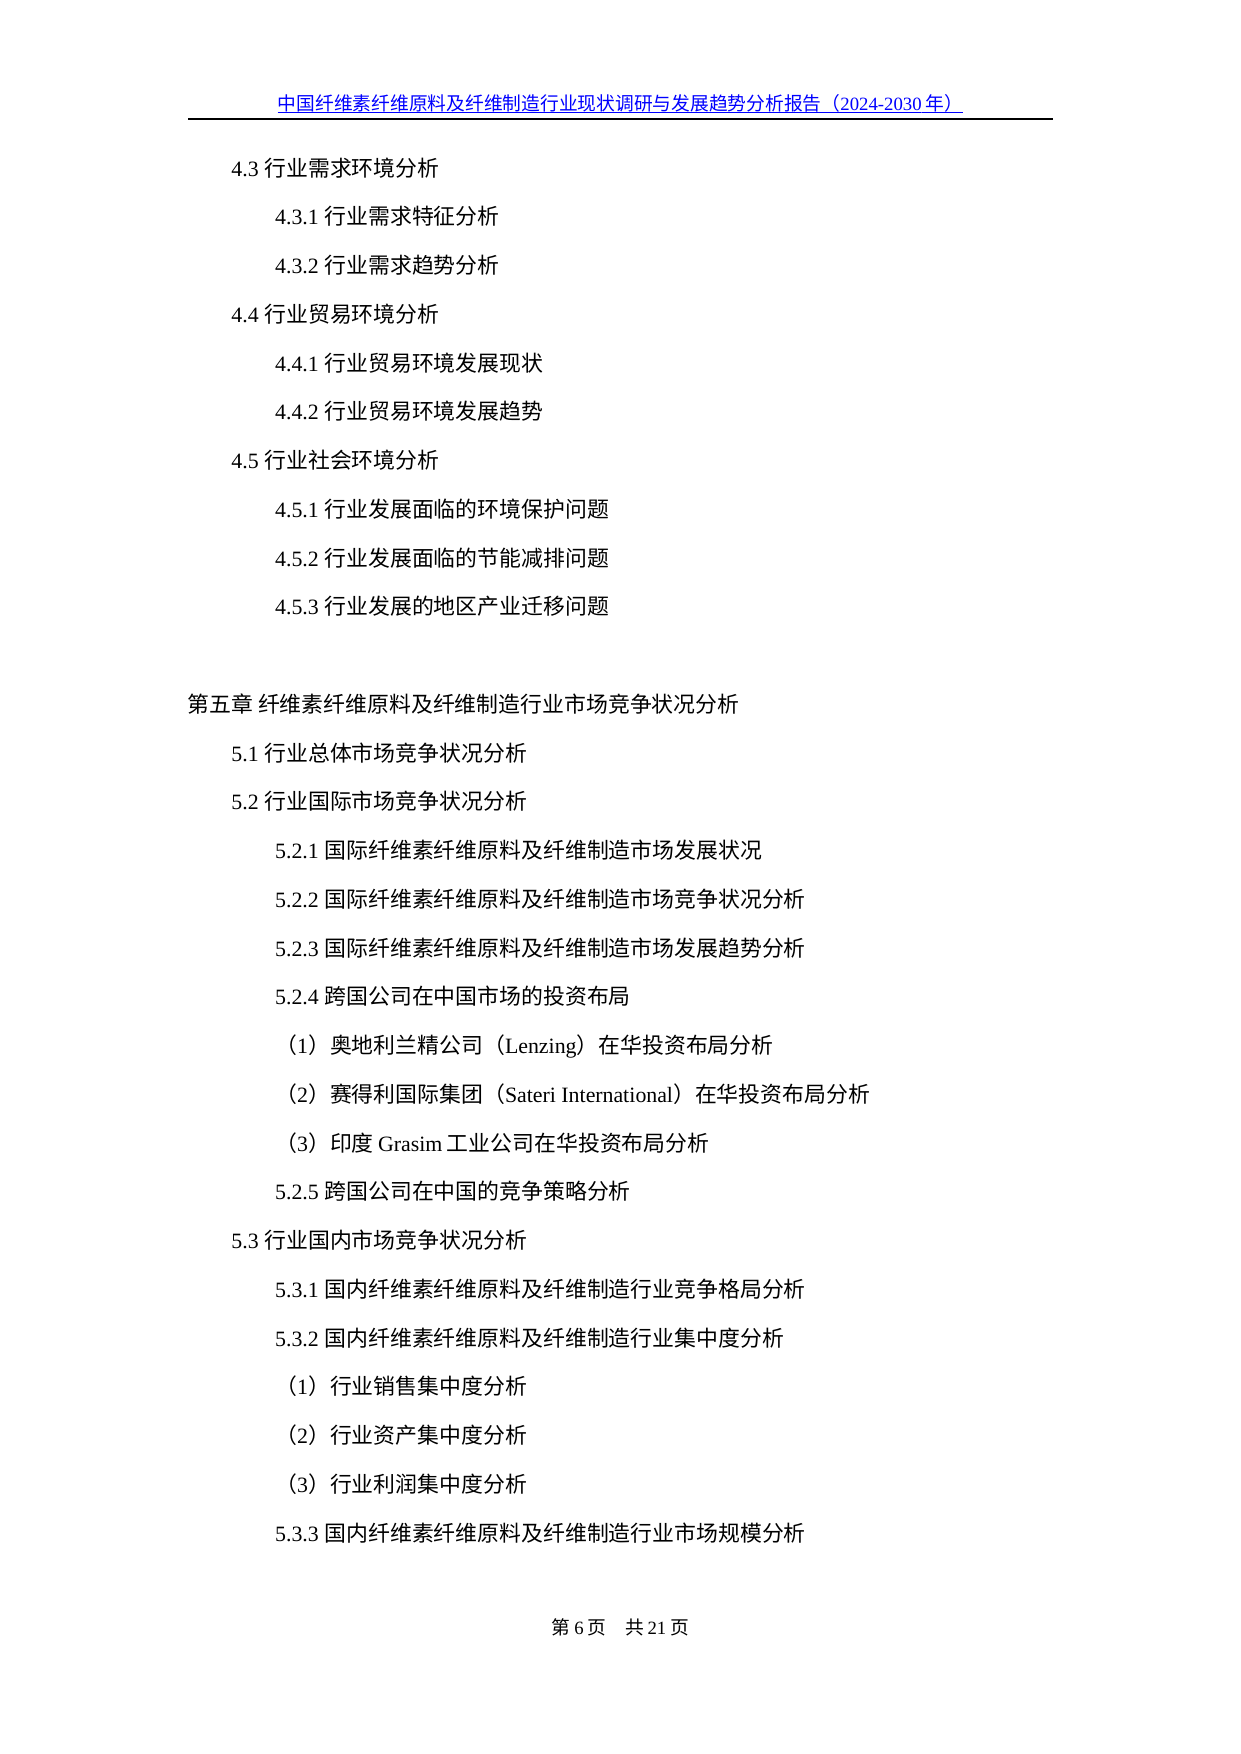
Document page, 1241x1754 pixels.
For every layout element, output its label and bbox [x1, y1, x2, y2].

text [187, 150, 1053, 1548]
